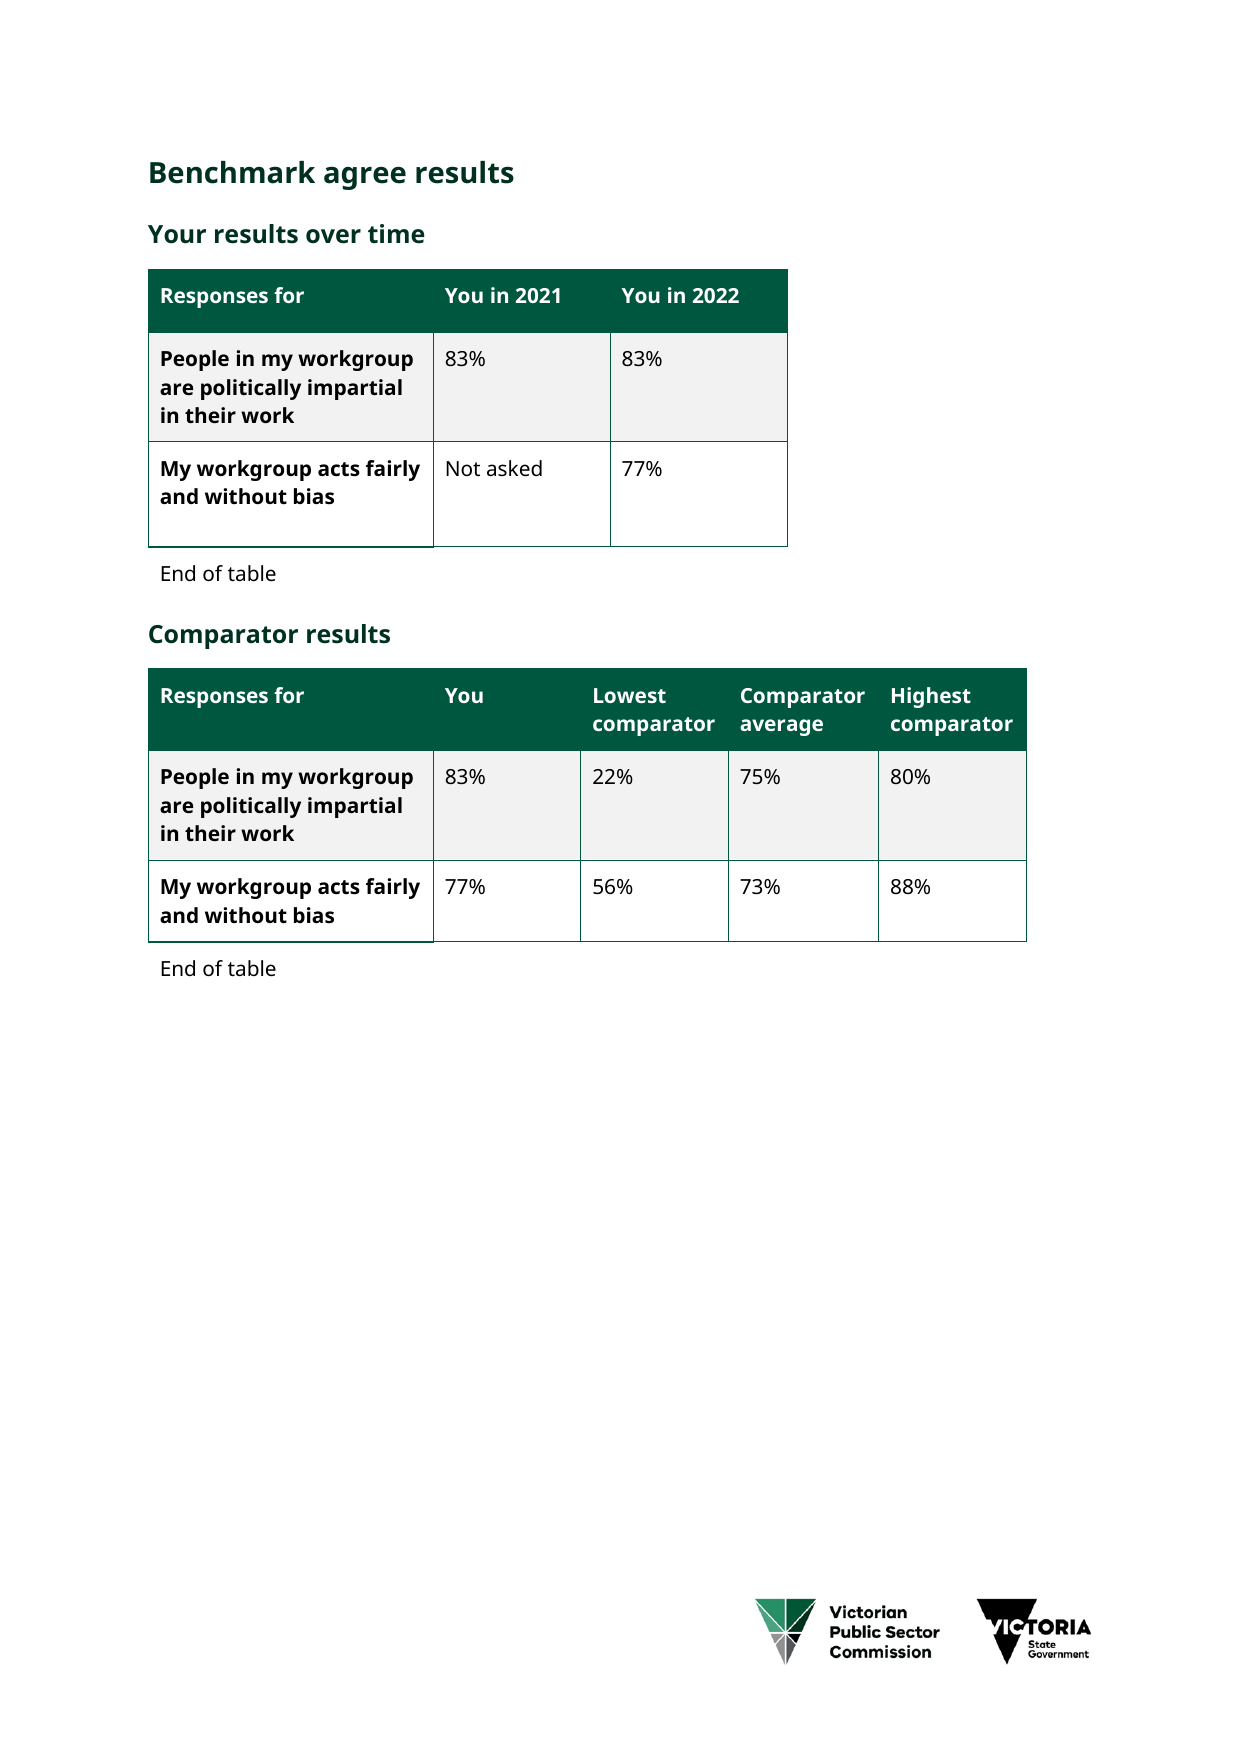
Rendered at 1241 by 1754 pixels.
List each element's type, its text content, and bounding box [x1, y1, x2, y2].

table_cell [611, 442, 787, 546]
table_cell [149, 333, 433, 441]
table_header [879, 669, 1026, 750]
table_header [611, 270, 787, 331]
picture [754, 1598, 1093, 1666]
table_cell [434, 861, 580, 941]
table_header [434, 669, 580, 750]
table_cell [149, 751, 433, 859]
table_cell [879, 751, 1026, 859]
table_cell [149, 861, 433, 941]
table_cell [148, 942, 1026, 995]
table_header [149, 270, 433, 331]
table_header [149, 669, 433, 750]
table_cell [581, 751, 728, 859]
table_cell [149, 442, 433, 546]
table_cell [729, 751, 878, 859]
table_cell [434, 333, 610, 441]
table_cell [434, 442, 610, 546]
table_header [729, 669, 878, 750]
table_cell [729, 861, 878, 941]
subtitle Benchmark agree results [148, 153, 1092, 192]
subtitle Your results over time [148, 217, 1092, 251]
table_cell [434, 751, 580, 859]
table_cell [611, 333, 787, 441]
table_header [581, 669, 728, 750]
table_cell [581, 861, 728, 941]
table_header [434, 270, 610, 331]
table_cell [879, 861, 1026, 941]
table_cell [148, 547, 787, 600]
subtitle Comparator results [148, 617, 1092, 651]
